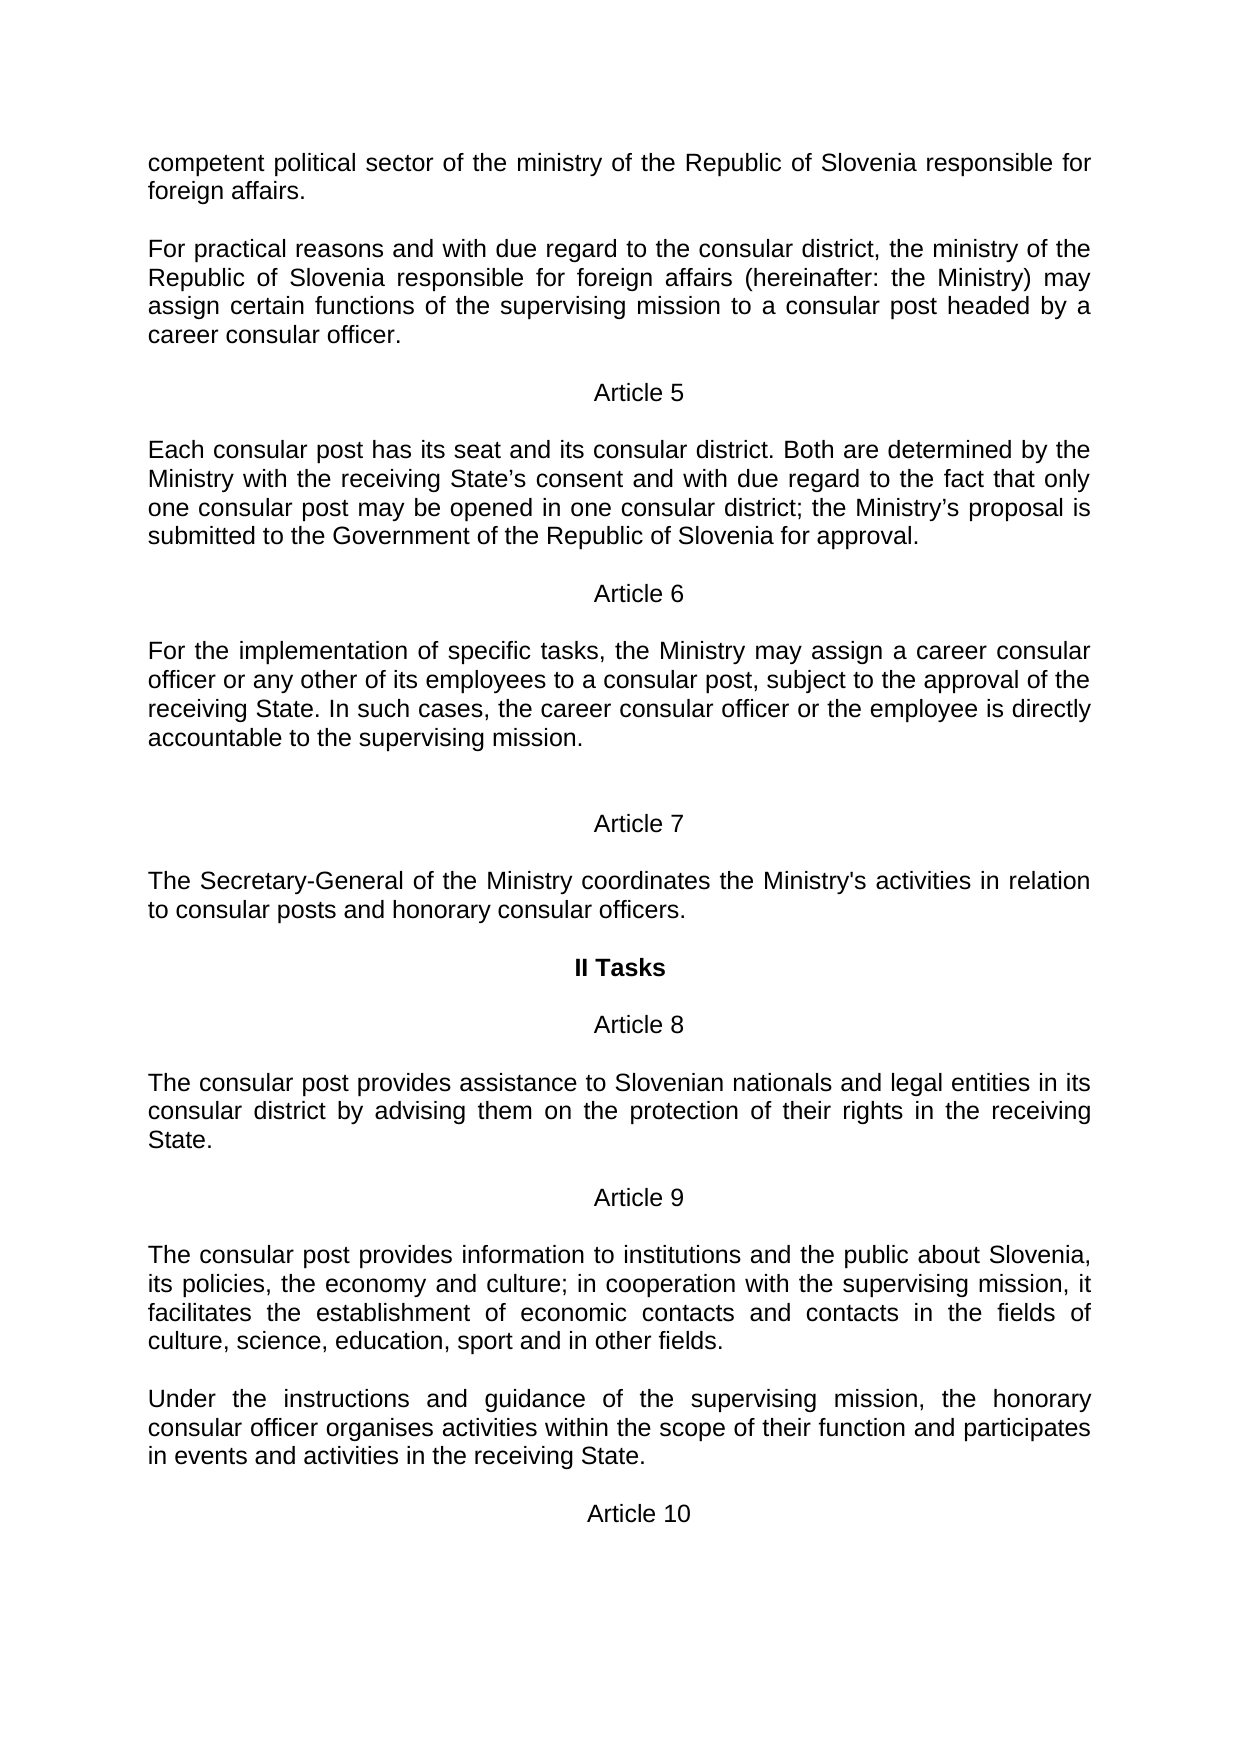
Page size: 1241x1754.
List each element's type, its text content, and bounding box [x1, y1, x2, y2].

text The consular post provides assistance to Slovenian nationals and legal entities in its consular district by advising them on the protection of their rights in the receiving State. [148, 1068, 1093, 1154]
text The consular post provides information to institutions and the public about Slovenia, its policies, the economy and culture; in cooperation with the supervising mission, it facilitates the establishment of economic contacts and contacts in the fields of culture, science, education, sport and in other fields. [148, 1240, 1093, 1355]
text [148, 148, 1093, 205]
text Each consular post has its seat and its consular district. Both are determined by the Ministry with the receiving State’s consent and with due regard to the fact that only one consular post may be opened in one consular district; the Ministry’s proposal is submitted to the Government of the Republic of Slovenia for approval. [148, 435, 1093, 550]
text Article 5 [185, 378, 1093, 406]
text Article 10 [185, 1499, 1093, 1528]
text Article 8 [185, 1010, 1093, 1039]
text II Tasks [148, 953, 1093, 981]
text For the implementation of specific tasks, the Ministry may assign a career consular officer or any other of its employees to a consular post, subject to the approval of the receiving State. In such cases, the career consular officer or the employee is directly accountable to the supervising mission. [148, 636, 1093, 751]
text For practical reasons and with due regard to the consular district, the ministry of the Republic of Slovenia responsible for foreign affairs (hereinafter: the Ministry) may assign certain functions of the supervising mission to a consular post headed by a career consular officer. [148, 234, 1093, 349]
text The Secretary-General of the Ministry coordinates the Ministry's activities in relation to consular posts and honorary consular officers. [148, 866, 1093, 924]
text Article 6 [185, 579, 1093, 608]
text Article 9 [185, 1183, 1093, 1211]
text Under the instructions and guidance of the supervising mission, the honorary consular officer organises activities within the scope of their function and participates in events and activities in the receiving State. [148, 1384, 1093, 1470]
text Article 7 [185, 809, 1093, 838]
